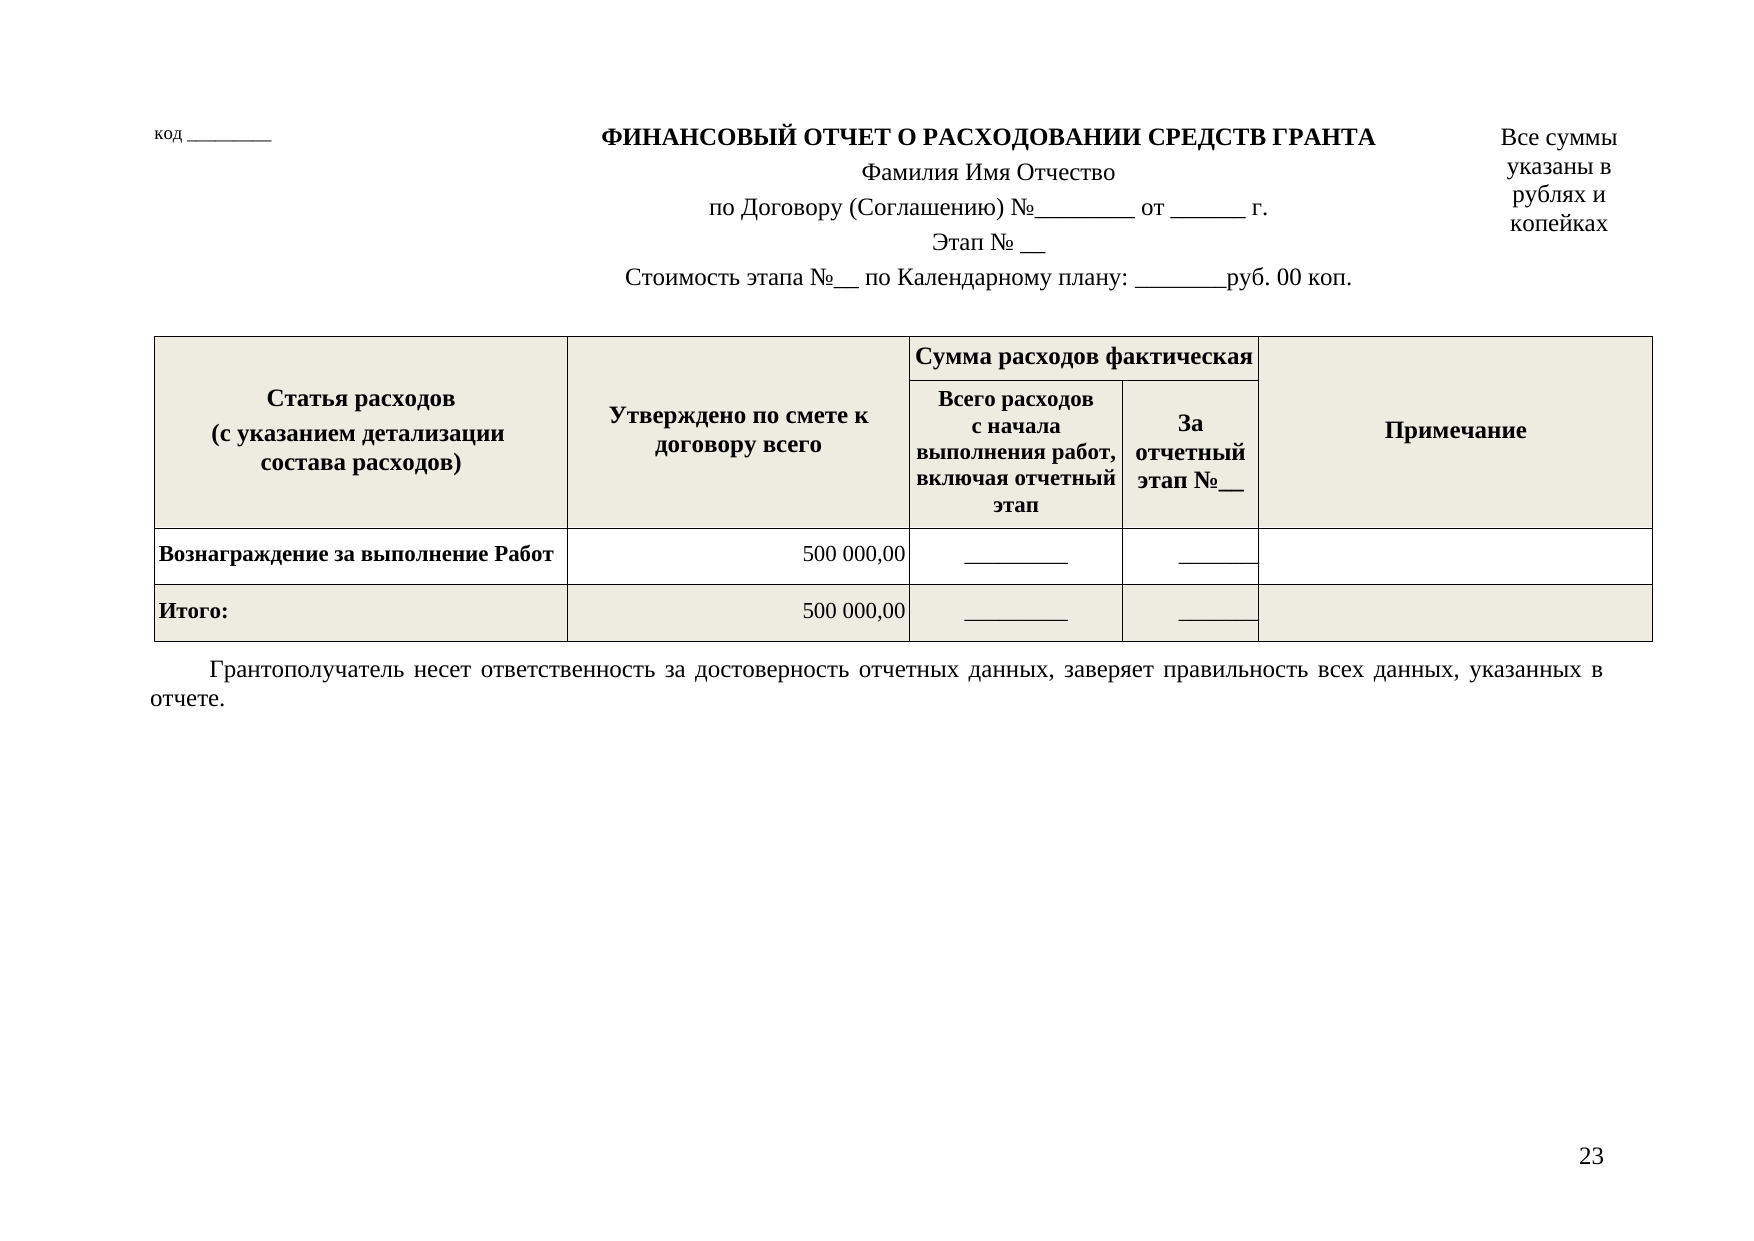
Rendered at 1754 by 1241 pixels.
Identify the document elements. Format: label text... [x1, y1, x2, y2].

table_cell [1259, 529, 1652, 584]
text Грантополучатель несет ответственность за достоверность отчетных данных, заверяет правильность всех данных, указанных в отчете. [150, 654, 1604, 712]
table_cell 500 000,00 [568, 529, 909, 584]
table_cell _________ [910, 585, 1122, 641]
table_cell Статья расходов (с указанием детализации состава расходов) [155, 337, 567, 527]
table_header код _________ [150, 118, 512, 336]
table_cell Итого: [155, 585, 567, 641]
table_cell _________ [910, 529, 1122, 584]
table_cell [1259, 585, 1652, 641]
table_header Все суммы указаны в рублях и копейках [1465, 118, 1653, 336]
table_cell Сумма расходов фактическая [910, 337, 1258, 380]
table_cell 500 000,00 [568, 585, 909, 641]
table_cell Утверждено по смете к договору всего [568, 337, 909, 527]
table_cell _______ [1123, 585, 1258, 641]
table_cell Вознаграждение за выполнение Работ [155, 529, 567, 584]
table_cell _______ [1123, 529, 1258, 584]
table_header ФИНАНСОВЫЙ ОТЧЕТ О РАСХОДОВАНИИ СРЕДСТВ ГРАНТА Фамилия Имя Отчество по Договору (Соглашению) №________ от ______ г. Этап № __ Стоимость этапа №__ по Календарному плану: ________руб. 00 коп. [512, 118, 1465, 336]
table_cell За отчетный этап №__ [1123, 381, 1258, 527]
table_cell Примечание [1259, 337, 1652, 527]
table_cell Всего расходов с начала выполнения работ, включая отчетный этап [910, 381, 1122, 527]
